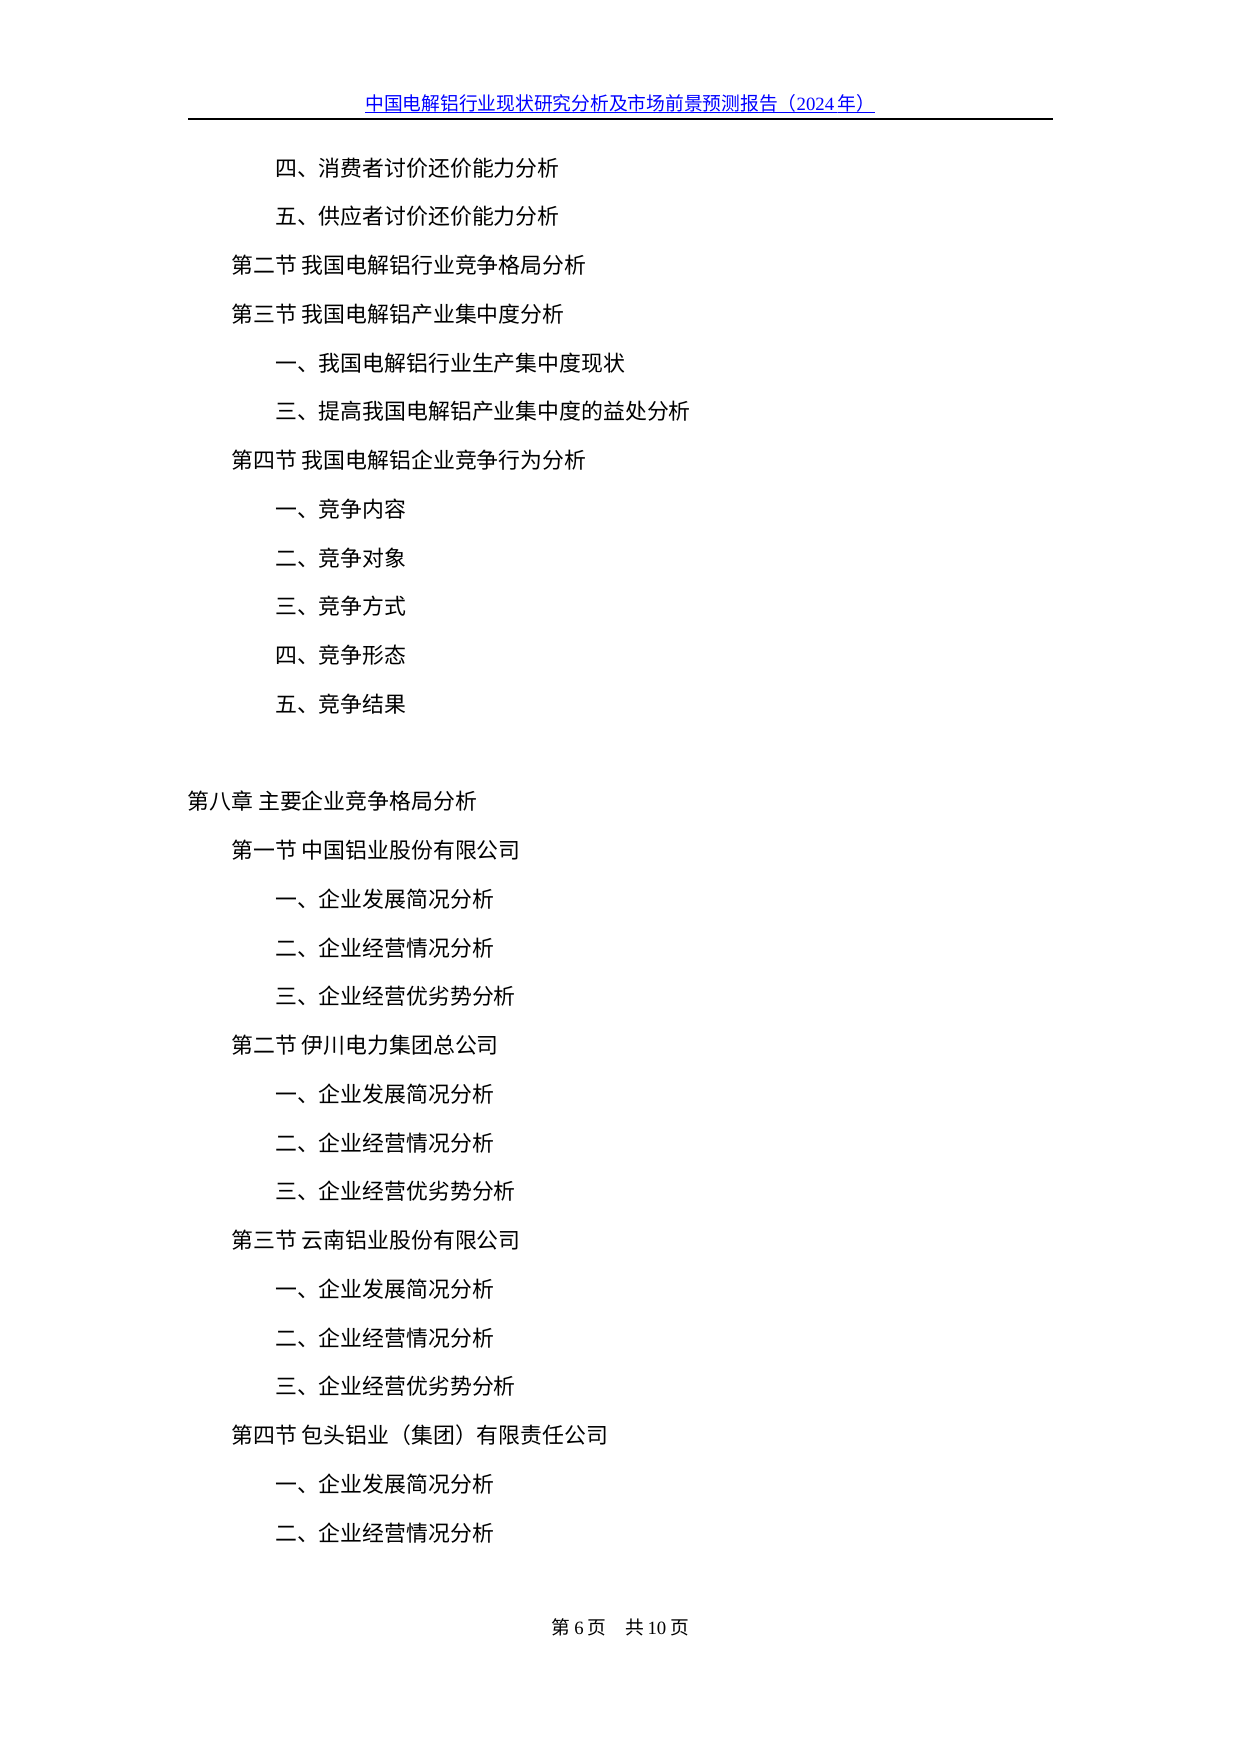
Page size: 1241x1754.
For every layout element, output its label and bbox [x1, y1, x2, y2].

text [187, 150, 1053, 1548]
